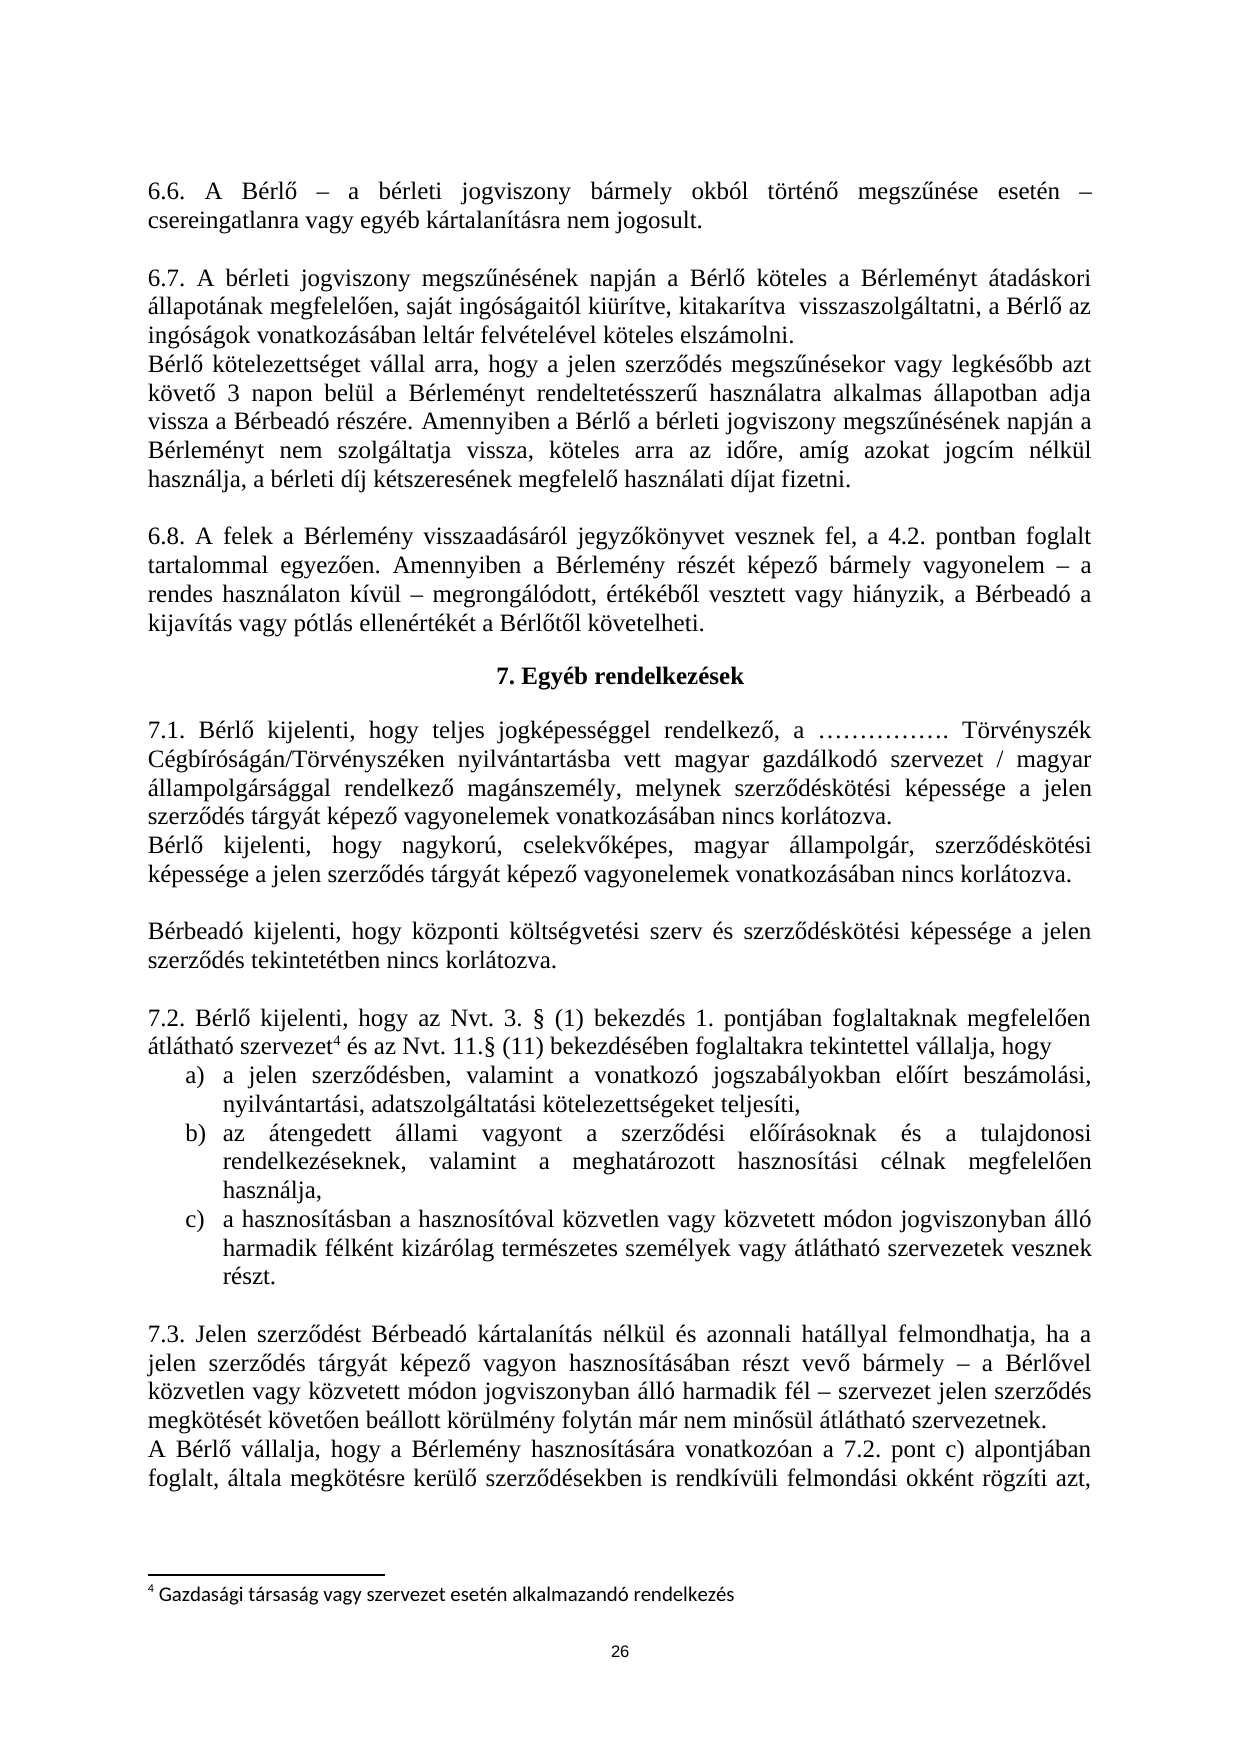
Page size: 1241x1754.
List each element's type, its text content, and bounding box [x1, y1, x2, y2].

list a jelen szerződésben, valamint a vonatkozó jogszabályokban előírt beszámolási, nyilvántartási, adatszolgáltatási kötelezettségeket teljesíti, [185, 1060, 1092, 1118]
text 7.1. Bérlő kijelenti, hogy teljes jogképességgel rendelkező, a ……………. Törvényszék Cégbíróságán/Törvényszéken nyilvántartásba vett magyar gazdálkodó szervezet / magyar állampolgársággal rendelkező magánszemély, melynek szerződéskötési képessége a jelen szerződés tárgyát képező vagyonelemek vonatkozásában nincs korlátozva. [148, 715, 1092, 830]
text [148, 1434, 1092, 1491]
list a hasznosításban a hasznosítóval közvetlen vagy közvetett módon jogviszonyban álló harmadik félként kizárólag természetes személyek vagy átlátható szervezetek vesznek részt. [185, 1204, 1092, 1290]
text 7.2. Bérlő kijelenti, hogy az Nvt. 3. § (1) bekezdés 1. pontjában foglaltaknak megfelelően átlátható szervezet és az Nvt. 11.§ (11) bekezdésében foglaltakra tekintettel vállalja, hogy [148, 1003, 1092, 1060]
text Bérbeadó kijelenti, hogy központi költségvetési szerv és szerződéskötési képessége a jelen szerződés tekintetétben nincs korlátozva. [148, 916, 1092, 974]
text Bérlő kijelenti, hogy nagykorú, cselekvőképes, magyar állampolgár, szerződéskötési képessége a jelen szerződés tárgyát képező vagyonelemek vonatkozásában nincs korlátozva. [148, 830, 1092, 888]
text 7. Egyéb rendelkezések [148, 661, 1092, 690]
text 6.8. A felek a Bérlemény visszaadásáról jegyzőkönyvet vesznek fel, a 4.2. pontban foglalt tartalommal egyezően. Amennyiben a Bérlemény részét képező bármely vagyonelem – a rendes használaton kívül – megrongálódott, értékéből vesztett vagy hiányzik, a Bérbeadó a kijavítás vagy pótlás ellenértékét a Bérlőtől követelheti. [148, 521, 1092, 636]
text 6.7. A bérleti jogviszony megszűnésének napján a Bérlő köteles a Bérleményt átadáskori állapotának megfelelően, saját ingóságaitól kiürítve, kitakarítva visszaszolgáltatni, a Bérlő az ingóságok vonatkozásában leltár felvételével köteles elszámolni. [148, 263, 1092, 349]
text 6.6. A Bérlő – a bérleti jogviszony bármely okból történő megszűnése esetén – csereingatlanra vagy egyéb kártalanításra nem jogosult. [148, 176, 1092, 234]
list az átengedett állami vagyont a szerződési előírásoknak és a tulajdonosi rendelkezéseknek, valamint a meghatározott hasznosítási célnak megfelelően használja, [185, 1118, 1092, 1204]
text 7.3. Jelen szerződést Bérbeadó kártalanítás nélkül és azonnali hatállyal felmondhatja, ha a jelen szerződés tárgyát képező vagyon hasznosításában részt vevő bármely – a Bérlővel közvetlen vagy közvetett módon jogviszonyban álló harmadik fél – szervezet jelen szerződés megkötését követően beállott körülmény folytán már nem minősül átlátható szervezetnek. [148, 1319, 1092, 1434]
text Bérlő kötelezettséget vállal arra, hogy a jelen szerződés megszűnésekor vagy legkésőbb azt követő 3 napon belül a Bérleményt rendeltetésszerű használatra alkalmas állapotban adja vissza a Bérbeadó részére. Amennyiben a Bérlő a bérleti jogviszony megszűnésének napján a Bérleményt nem szolgáltatja vissza, köteles arra az időre, amíg azokat jogcím nélkül használja, a bérleti díj kétszeresének megfelelő használati díjat fizetni. [148, 349, 1092, 493]
